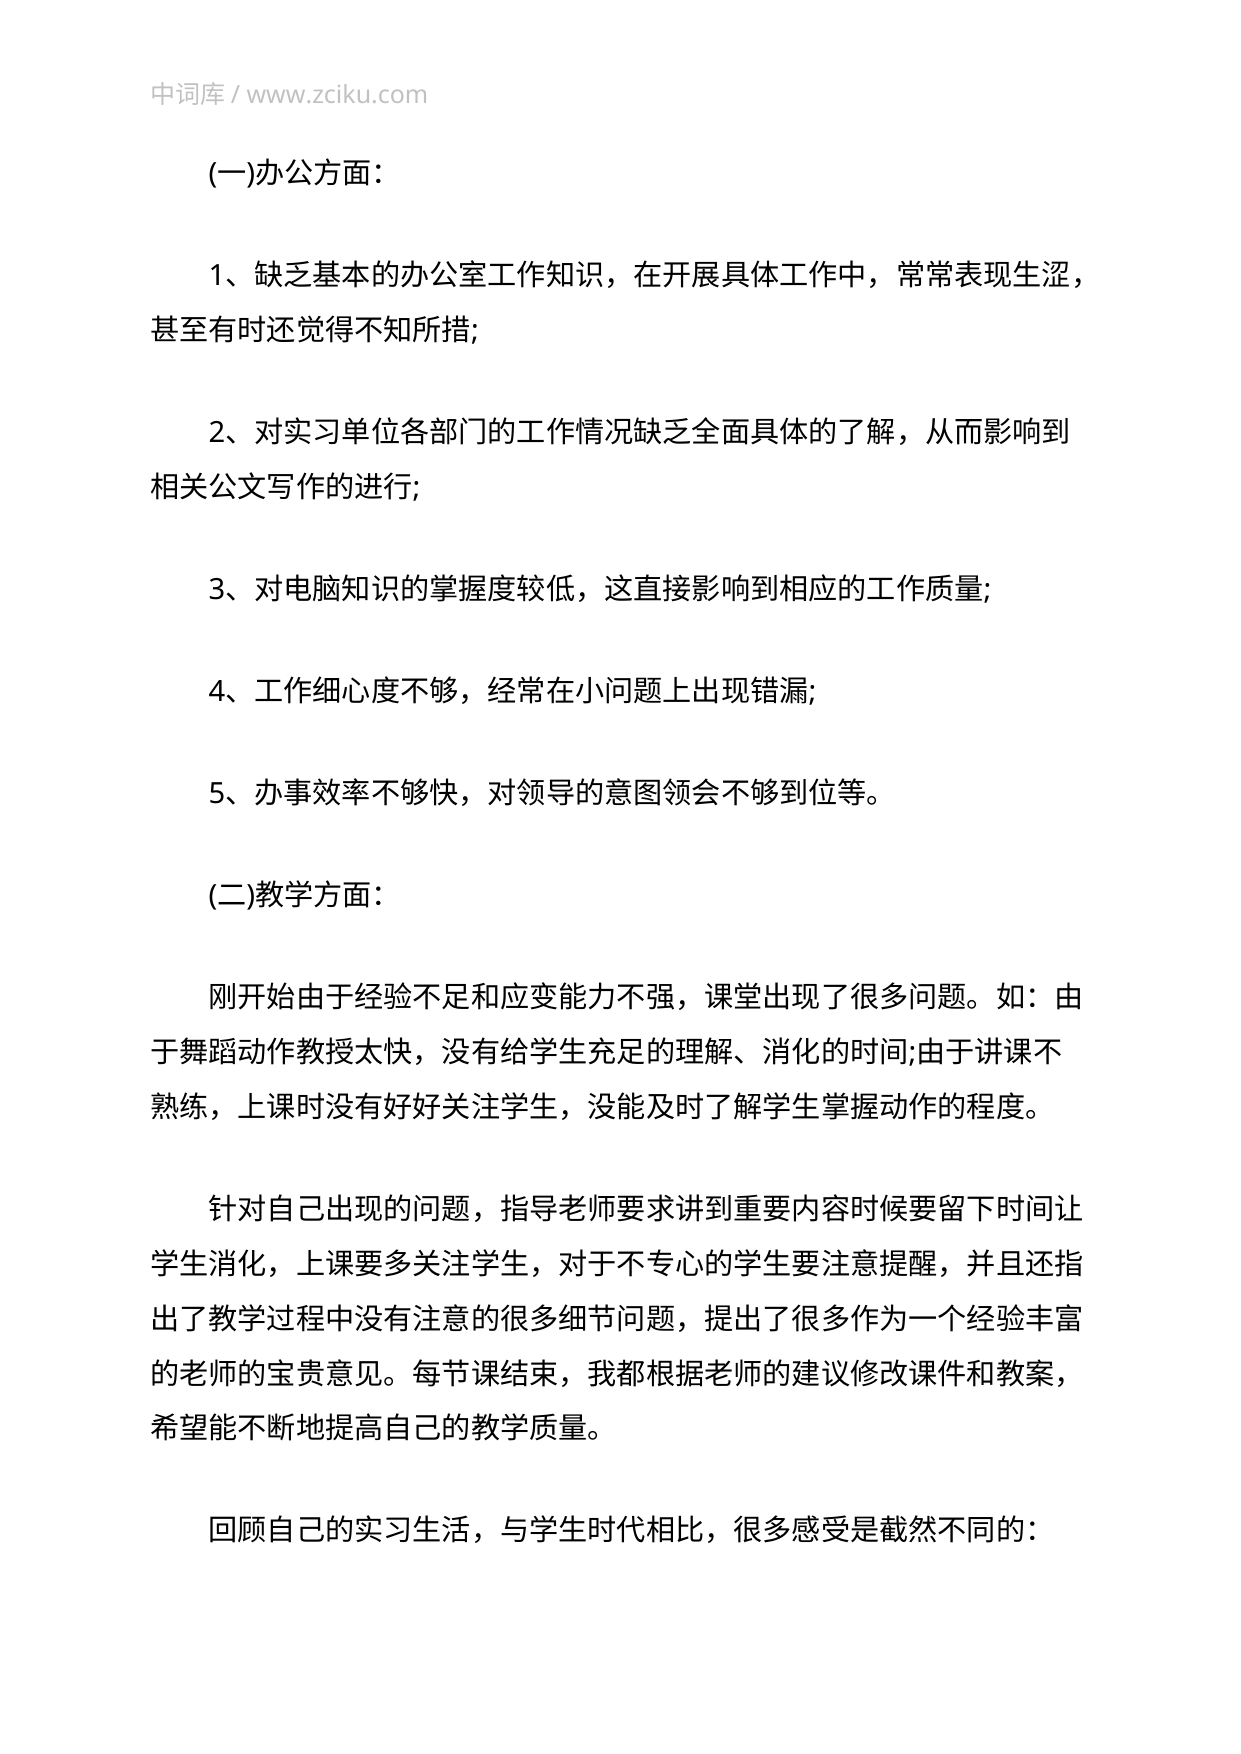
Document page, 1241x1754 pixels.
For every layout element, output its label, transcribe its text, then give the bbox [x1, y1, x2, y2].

text 3、对电脑知识的掌握度较低，这直接影响到相应的工作质量; [150, 566, 1090, 608]
text 2、对实习单位各部门的工作情况缺乏全面具体的了解，从而影响到相关公文写作的进行; [150, 409, 1090, 506]
text 针对自己出现的问题，指导老师要求讲到重要内容时候要留下时间让学生消化，上课要多关注学生，对于不专心的学生要注意提醒，并且还指出了教学过程中没有注意的很多细节问题，提出了很多作为一个经验丰富的老师的宝贵意见。每节课结束，我都根据老师的建议修改课件和教案，希望能不断地提高自己的教学质量。 [150, 1186, 1090, 1447]
text 回顾自己的实习生活，与学生时代相比，很多感受是截然不同的： [150, 1507, 1090, 1549]
text 5、办事效率不够快，对领导的意图领会不够到位等。 [150, 770, 1090, 812]
text 刚开始由于经验不足和应变能力不强，课堂出现了很多问题。如：由于舞蹈动作教授太快，没有给学生充足的理解、消化的时间;由于讲课不熟练，上课时没有好好关注学生，没能及时了解学生掌握动作的程度。 [150, 974, 1090, 1126]
text 1、缺乏基本的办公室工作知识，在开展具体工作中，常常表现生涩，甚至有时还觉得不知所措; [150, 252, 1090, 349]
text 4、工作细心度不够，经常在小问题上出现错漏; [150, 668, 1090, 710]
text (一)办公方面： [150, 150, 1090, 192]
text (二)教学方面： [150, 872, 1090, 914]
